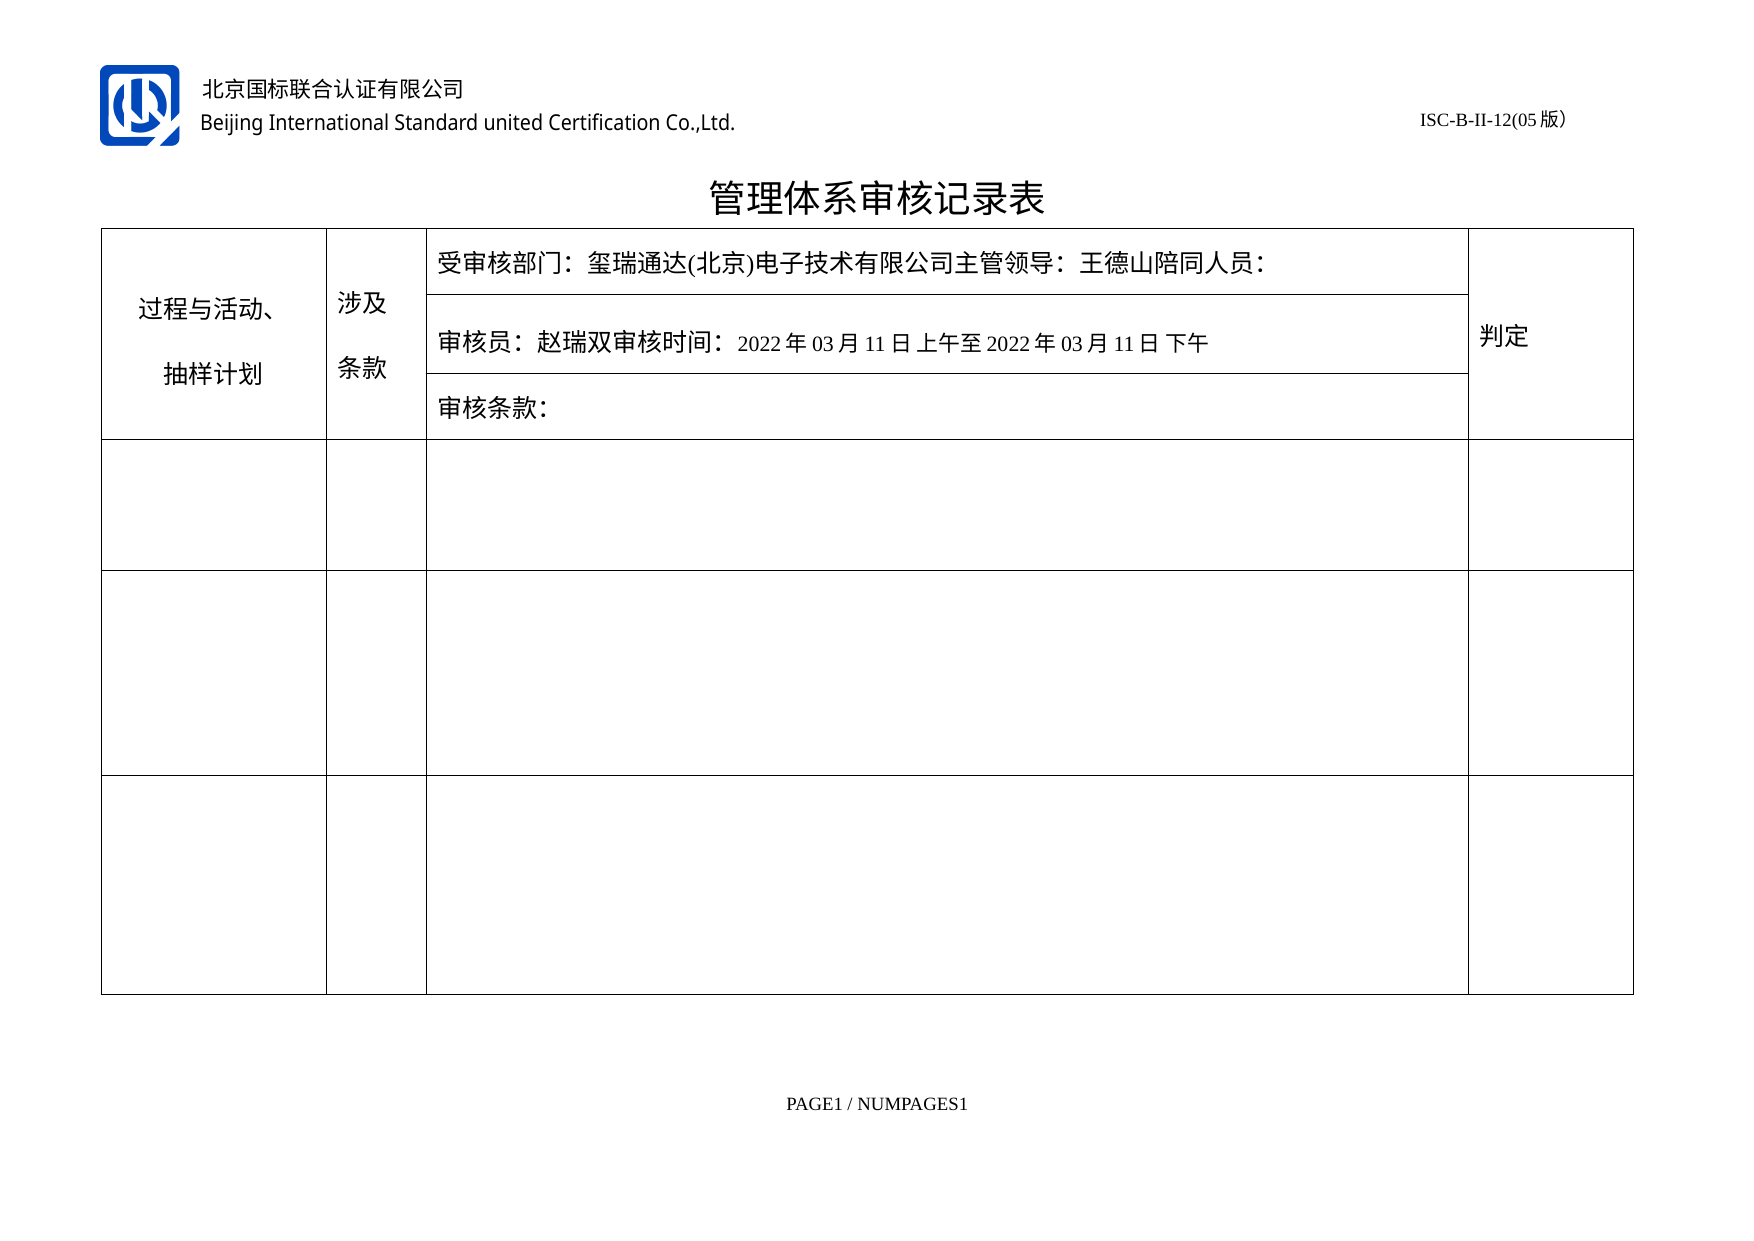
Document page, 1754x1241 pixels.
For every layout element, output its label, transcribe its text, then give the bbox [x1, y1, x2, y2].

table_cell [427, 776, 1468, 994]
table_header 涉及 条款 [327, 229, 426, 439]
table_cell [1469, 571, 1633, 774]
table_cell [327, 440, 426, 569]
text 管理体系审核记录表 [112, 163, 1641, 228]
table_cell 审核条款： [427, 374, 1468, 439]
table_cell [102, 571, 326, 774]
table_cell [427, 571, 1468, 774]
table_cell [327, 571, 426, 774]
table_cell [1469, 440, 1633, 569]
table_cell 审核员：赵瑞双审核时间：2022年03月11日 上午至2022年03月11日 下午 [427, 295, 1468, 373]
table_cell [427, 440, 1468, 569]
table_cell [327, 776, 426, 994]
picture [100, 65, 180, 146]
table_header 受审核部门：玺瑞通达(北京)电子技术有限公司主管领导：王德山陪同人员： [427, 229, 1468, 294]
table_cell [102, 776, 326, 994]
table_cell [1469, 776, 1633, 994]
table_header 判定 [1469, 229, 1633, 439]
table_cell [102, 440, 326, 569]
table_header 过程与活动、 抽样计划 [102, 229, 326, 439]
